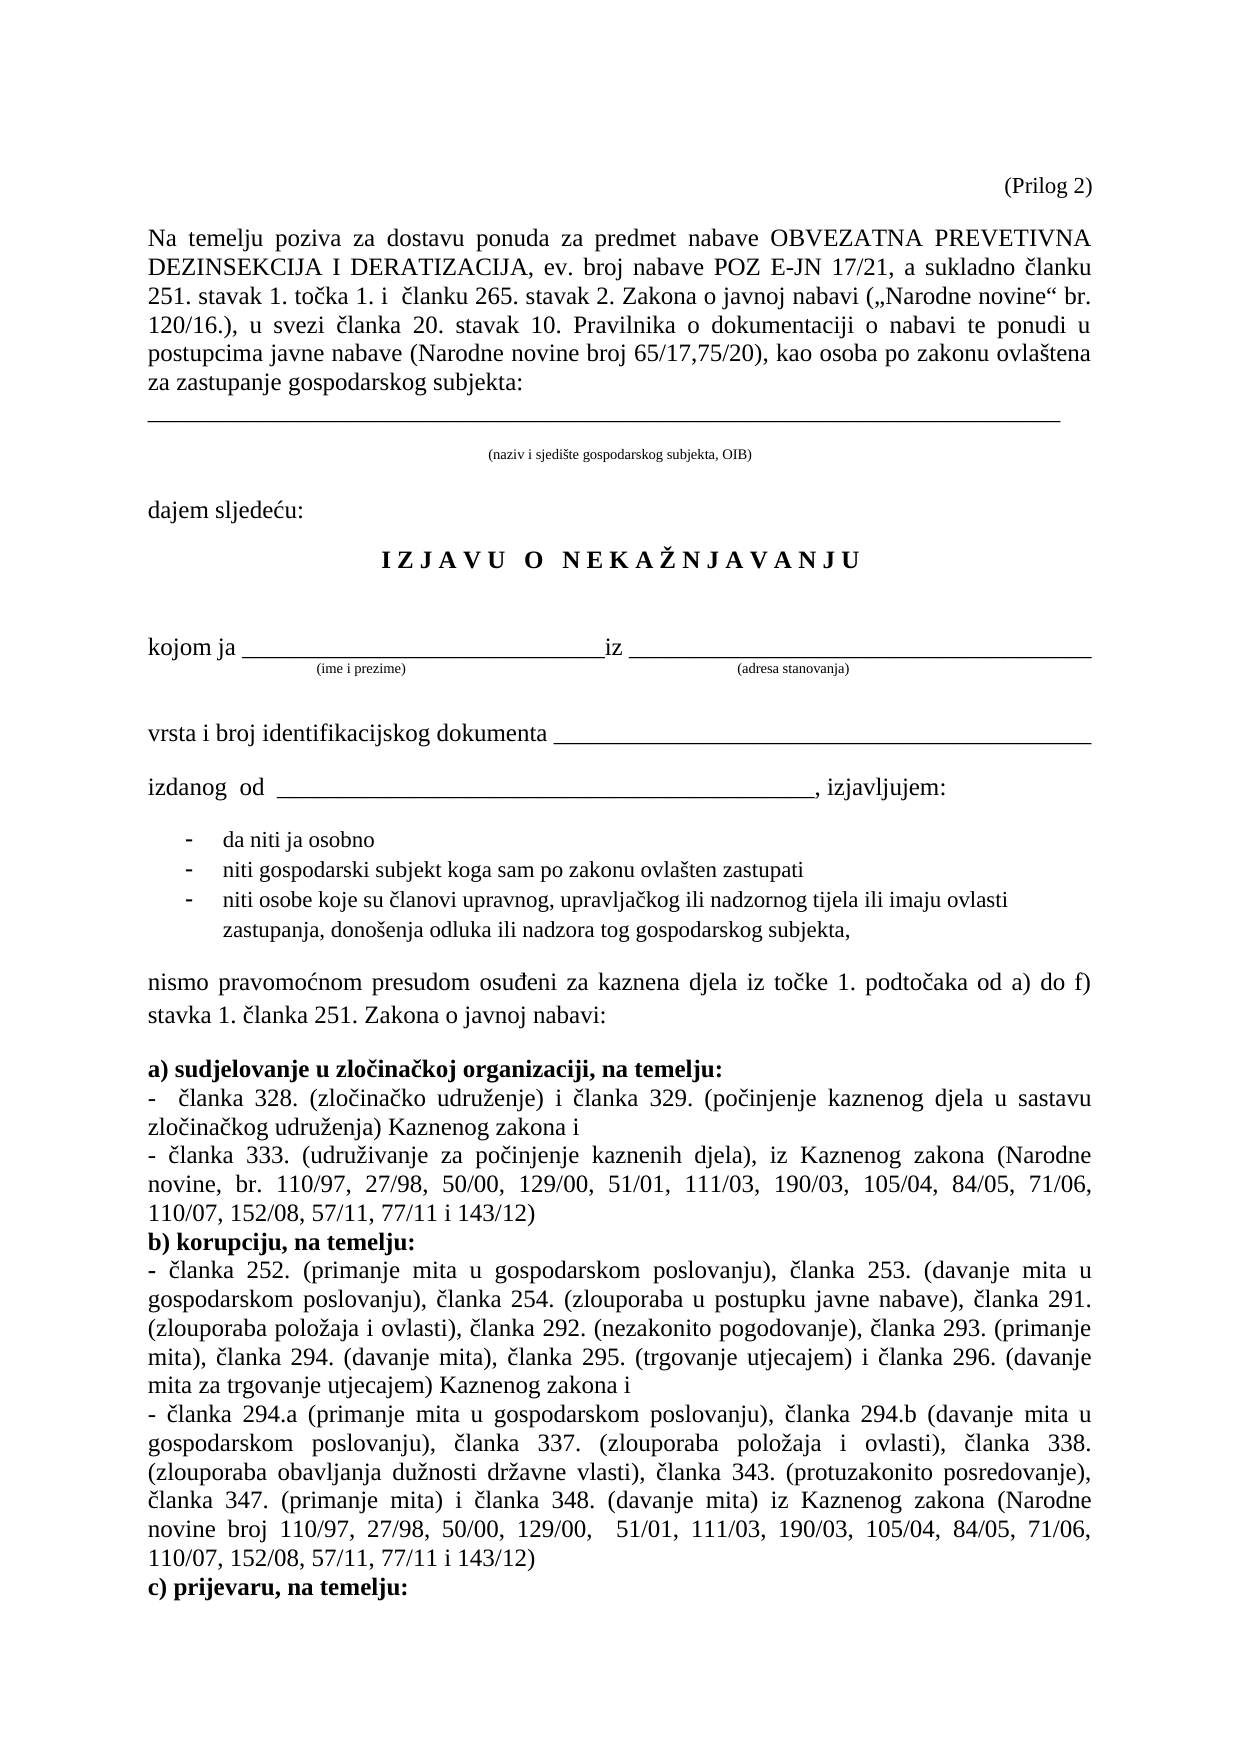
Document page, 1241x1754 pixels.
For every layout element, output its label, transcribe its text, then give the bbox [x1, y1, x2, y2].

text - članka 328. (zločinačko udruženje) i članka 329. (počinjenje kaznenog djela u sastavu zločinačkog udruženja) Kaznenog zakona i [148, 1083, 1092, 1140]
text dajem sljedeću: [148, 495, 1092, 524]
text (naziv i sjedište gospodarskog subjekta, OIB) [148, 446, 1092, 474]
text - članka 333. (udruživanje za počinjenje kaznenih djela), iz Kaznenog zakona (Narodne novine, br. 110/97, 27/98, 50/00, 129/00, 51/01, 111/03, 190/03, 105/04, 84/05, 71/06, 110/07, 152/08, 57/11, 77/11 i 143/12) [148, 1140, 1092, 1227]
text _________________________________________________________________________ [148, 396, 1092, 425]
text c) prijevaru, na temelju: [148, 1572, 1092, 1600]
text (Prilog 2) [148, 172, 1092, 199]
text Na temelju poziva za dostavu ponuda za predmet nabave OBVEZATNA PREVETIVNA DEZINSEKCIJA I DERATIZACIJA, ev. broj nabave POZ E-JN 17/21, a sukladno članku 251. stavak 1. točka 1. i članku 265. stavak 2. Zakona o javnoj nabavi („Narodne novine“ br. 120/16.), u svezi članka 20. stavak 10. Pravilnika o dokumentaciji o nabavi te ponudi u postupcima javne nabave (Narodne novine broj 65/17,75/20), kao osoba po zakonu ovlaštena za zastupanje gospodarskog subjekta: [148, 223, 1092, 396]
text - članka 294.a (primanje mita u gospodarskom poslovanju), članka 294.b (davanje mita u gospodarskom poslovanju), članka 337. (zlouporaba položaja i ovlasti), članka 338. (zlouporaba obavljanja dužnosti državne vlasti), članka 343. (protuzakonito posredovanje), članka 347. (primanje mita) i članka 348. (davanje mita) iz Kaznenog zakona (Narodne novine broj 110/97, 27/98, 50/00, 129/00, 51/01, 111/03, 190/03, 105/04, 84/05, 71/06, 110/07, 152/08, 57/11, 77/11 i 143/12) [148, 1399, 1092, 1572]
text izdanog od ___________________________________________, izjavljujem: [148, 772, 1092, 801]
list niti osobe koje su članovi upravnog, upravljačkog ili nadzornog tijela ili imaju ovlasti zastupanja, donošenja odluka ili nadzora tog gospodarskog subjekta, [185, 886, 1092, 943]
text b) korupciju, na temelju: [148, 1227, 1092, 1255]
text a) sudjelovanje u zločinačkoj organizaciji, na temelju: [148, 1054, 1092, 1083]
text - članka 252. (primanje mita u gospodarskom poslovanju), članka 253. (davanje mita u gospodarskom poslovanju), članka 254. (zlouporaba u postupku javne nabave), članka 291. (zlouporaba položaja i ovlasti), članka 292. (nezakonito pogodovanje), članka 293. (primanje mita), članka 294. (davanje mita), članka 295. (trgovanje utjecajem) i članka 296. (davanje mita za trgovanje utjecajem) Kaznenog zakona i [148, 1255, 1092, 1399]
text vrsta i broj identifikacijskog dokumenta ___________________________________________ [148, 718, 1092, 747]
list niti gospodarski subjekt koga sam po zakonu ovlašten zastupati [185, 856, 1092, 882]
list da niti ja osobno [185, 826, 1092, 852]
text (ime i prezime) (adresa stanovanja) [148, 660, 1092, 689]
text kojom ja _____________________________iz _____________________________________ [148, 632, 1092, 660]
text I Z J A V U O N E K A Ž N J A V A N J U [148, 545, 1092, 573]
text nismo pravomoćnom presudom osuđeni za kaznena djela iz točke 1. podtočaka od a) do f) stavka 1. članka 251. Zakona o javnoj nabavi: [148, 967, 1092, 1029]
